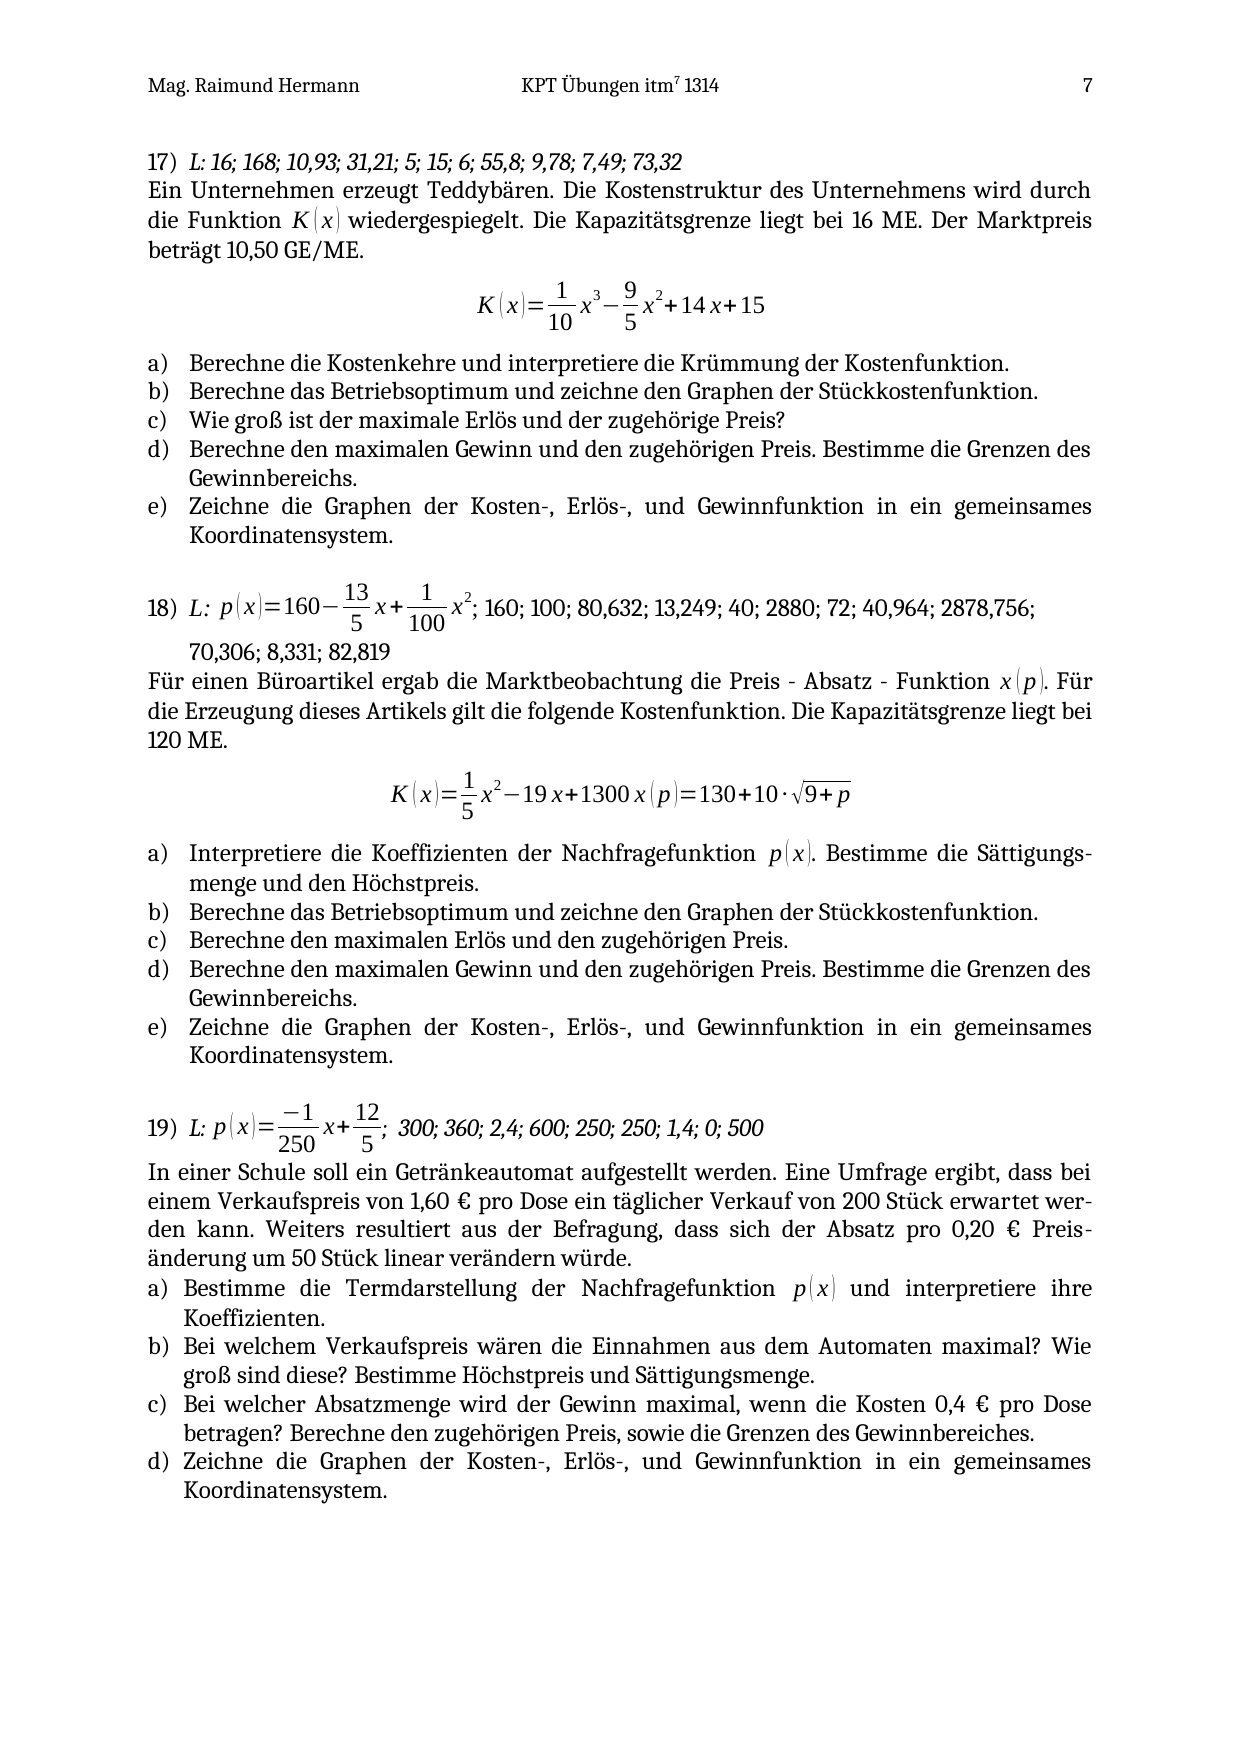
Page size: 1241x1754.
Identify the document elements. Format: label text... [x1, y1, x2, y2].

list Interpretiere die Koeffizienten der Nachfragefunktion . Bestimme die Sättigungsmenge und den Höchstpreis. [148, 838, 1093, 898]
list Wie groß ist der maximale Erlös und der zugehörige Preis? [148, 406, 1093, 435]
text In einer Schule soll ein Getränkeautomat aufgestellt werden. Eine Umfrage ergibt, dass bei einem Verkaufspreis von 1,60 € pro Dose ein täglicher Verkauf von 200 Stück erwartet werden kann. Weiters resultiert aus der Befragung, dass sich der Absatz pro 0,20 € Preisänderung um 50 Stück linear verändern würde. [148, 1158, 1093, 1273]
list Berechne das Betriebsoptimum und zeichne den Graphen der Stückkostenfunktion. [148, 898, 1093, 926]
list L: 16; 168; 10,93; 31,21; 5; 15; 6; 55,8; 9,78; 7,49; 73,32 [148, 148, 1093, 176]
list L: ; 300; 360; 2,4; 600; 250; 250; 1,4; 0; 500 [148, 1099, 1093, 1158]
text Für einen Büroartikel ergab die Marktbeobachtung die Preis - Absatz - Funktion . Für die Erzeugung dieses Artikels gilt die folgende Kostenfunktion. Die Kapazitätsgrenze liegt bei 120 ME. [148, 666, 1093, 754]
list Berechne den maximalen Gewinn und den zugehörigen Preis. Bestimme die Grenzen des Gewinnbereichs. [148, 955, 1093, 1013]
list Berechne den maximalen Gewinn und den zugehörigen Preis. Bestimme die Grenzen des Gewinnbereichs. [148, 435, 1093, 492]
list Bei welcher Absatzmenge wird der Gewinn maximal, wenn die Kosten 0,4 € pro Dose betragen? Berechne den zugehörigen Preis, sowie die Grenzen des Gewinnbereiches. [148, 1390, 1093, 1447]
list Berechne das Betriebsoptimum und zeichne den Graphen der Stückkostenfunktion. [148, 377, 1093, 406]
list Berechne den maximalen Erlös und den zugehörigen Preis. [148, 926, 1093, 955]
text Ein Unternehmen erzeugt Teddybären. Die Kostenstruktur des Unternehmens wird durch die Funktion wiedergespiegelt. Die Kapazitätsgrenze liegt bei 16 ME. Der Marktpreis beträgt 10,50 GE/ME. [148, 176, 1093, 264]
list Zeichne die Graphen der Kosten-, Erlös-, und Gewinnfunktion in ein gemeinsames Koordinatensystem. [148, 1013, 1093, 1070]
list Bei welchem Verkaufspreis wären die Einnahmen aus dem Automaten maximal? Wie groß sind diese? Bestimme Höchstpreis und Sättigungsmenge. [148, 1332, 1093, 1390]
list Zeichne die Graphen der Kosten-, Erlös-, und Gewinnfunktion in ein gemeinsames Koordinatensystem. [148, 1447, 1093, 1505]
list Zeichne die Graphen der Kosten-, Erlös-, und Gewinnfunktion in ein gemeinsames Koordinatensystem. [148, 492, 1093, 550]
list Berechne die Kostenkehre und interpretiere die Krümmung der Kostenfunktion. [148, 348, 1093, 377]
list L: ; 160; 100; 80,632; 13,249; 40; 2880; 72; 40,964; 2878,756; 70,306; 8,331; 82,819 [148, 578, 1093, 666]
list Bestimme die Termdarstellung der Nachfragefunktion und interpretiere ihre Koeffizienten. [148, 1273, 1093, 1332]
